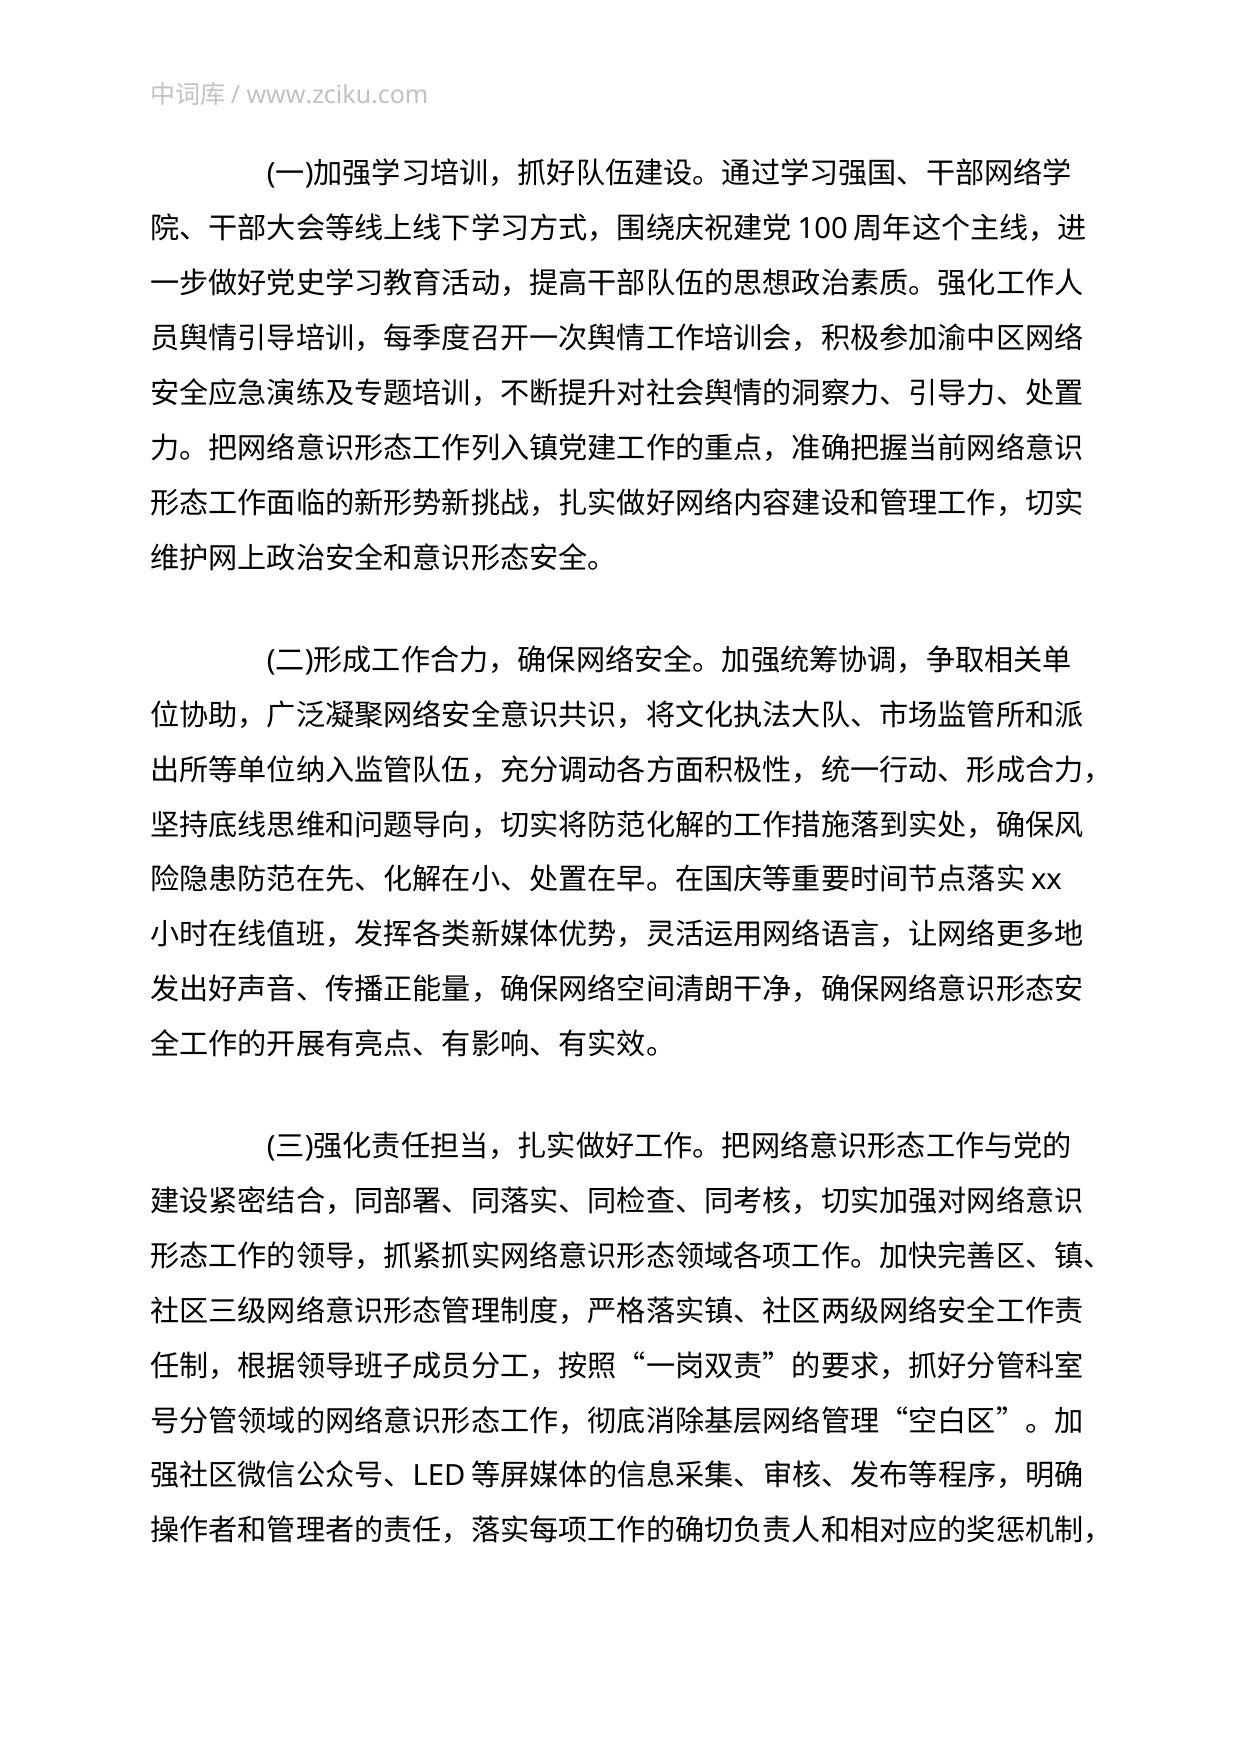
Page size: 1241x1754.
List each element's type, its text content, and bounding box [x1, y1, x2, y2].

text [150, 1122, 1090, 1549]
text (二)形成工作合力，确保网络安全。加强统筹协调，争取相关单位协助，广泛凝聚网络安全意识共识，将文化执法大队、市场监管所和派出所等单位纳入监管队伍，充分调动各方面积极性，统一行动、形成合力，坚持底线思维和问题导向，切实将防范化解的工作措施落到实处，确保风险隐患防范在先、化解在小、处置在早。在国庆等重要时间节点落实xx小时在线值班，发挥各类新媒体优势，灵活运用网络语言，让网络更多地发出好声音、传播正能量，确保网络空间清朗干净，确保网络意识形态安全工作的开展有亮点、有影响、有实效。 [150, 636, 1090, 1063]
text (一)加强学习培训，抓好队伍建设。通过学习强国、干部网络学院、干部大会等线上线下学习方式，围绕庆祝建党100周年这个主线，进一步做好党史学习教育活动，提高干部队伍的思想政治素质。强化工作人员舆情引导培训，每季度召开一次舆情工作培训会，积极参加渝中区网络安全应急演练及专题培训，不断提升对社会舆情的洞察力、引导力、处置力。把网络意识形态工作列入镇党建工作的重点，准确把握当前网络意识形态工作面临的新形势新挑战，扎实做好网络内容建设和管理工作，切实维护网上政治安全和意识形态安全。 [150, 150, 1090, 577]
